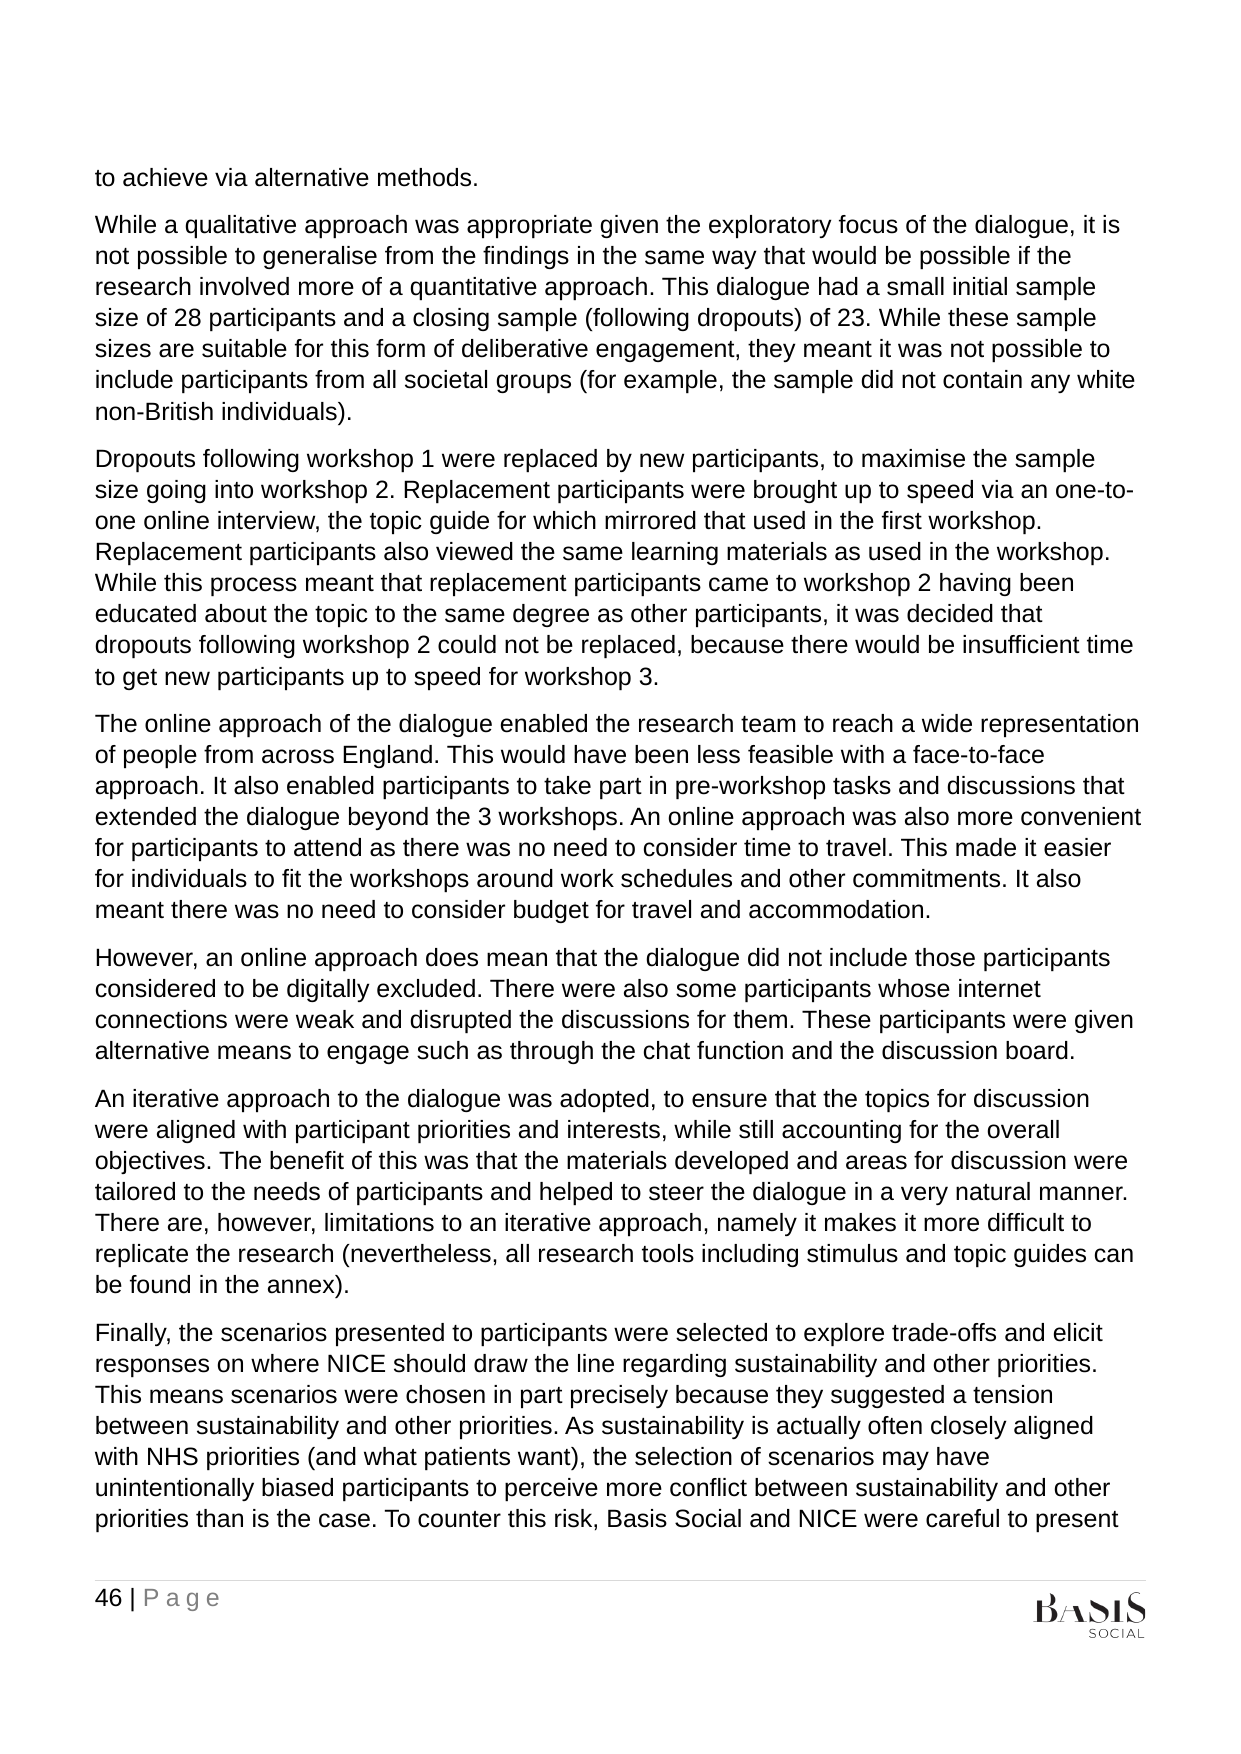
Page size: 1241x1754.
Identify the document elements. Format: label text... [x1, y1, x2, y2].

text An iterative approach to the dialogue was adopted, to ensure that the topics for discussion were aligned with participant priorities and interests, while still accounting for the overall objectives. The benefit of this was that the materials developed and areas for discussion were tailored to the needs of participants and helped to steer the dialogue in a very natural manner. There are, however, limitations to an iterative approach, namely it makes it more difficult to replicate the research (nevertheless, all research tools including stimulus and topic guides can be found in the annex). [94, 1084, 1146, 1299]
picture [1033, 1592, 1146, 1638]
text While a qualitative approach was appropriate given the exploratory focus of the dialogue, it is not possible to generalise from the findings in the same way that would be possible if the research involved more of a quantitative approach. This dialogue had a small initial sample size of 28 participants and a closing sample (following dropouts) of 23. While these sample sizes are suitable for this form of deliberative engagement, they meant it was not possible to include participants from all societal groups (for example, the sample did not contain any white non-British individuals). [94, 210, 1146, 425]
text However, an online approach does mean that the dialogue did not include those participants considered to be digitally excluded. There were also some participants whose internet connections were weak and disrupted the discussions for them. These participants were given alternative means to engage such as through the chat function and the discussion board. [94, 943, 1146, 1065]
text Dropouts following workshop 1 were replaced by new participants, to maximise the sample size going into workshop 2. Replacement participants were brought up to speed via an one-to-one online interview, the topic guide for which mirrored that used in the first workshop. Replacement participants also viewed the same learning materials as used in the workshop. While this process meant that replacement participants came to workshop 2 having been educated about the topic to the same degree as other participants, it was decided that dropouts following workshop 2 could not be replaced, because there would be insufficient time to get new participants up to speed for workshop 3. [94, 444, 1146, 690]
text The online approach of the dialogue enabled the research team to reach a wide representation of people from across England. This would have been less feasible with a face-to-face approach. It also enabled participants to take part in pre-workshop tasks and discussions that extended the dialogue beyond the 3 workshops. An online approach was also more convenient for participants to attend as there was no need to consider time to travel. This made it easier for individuals to fit the workshops around work schedules and other commitments. It also meant there was no need to consider budget for travel and accommodation. [94, 709, 1146, 924]
